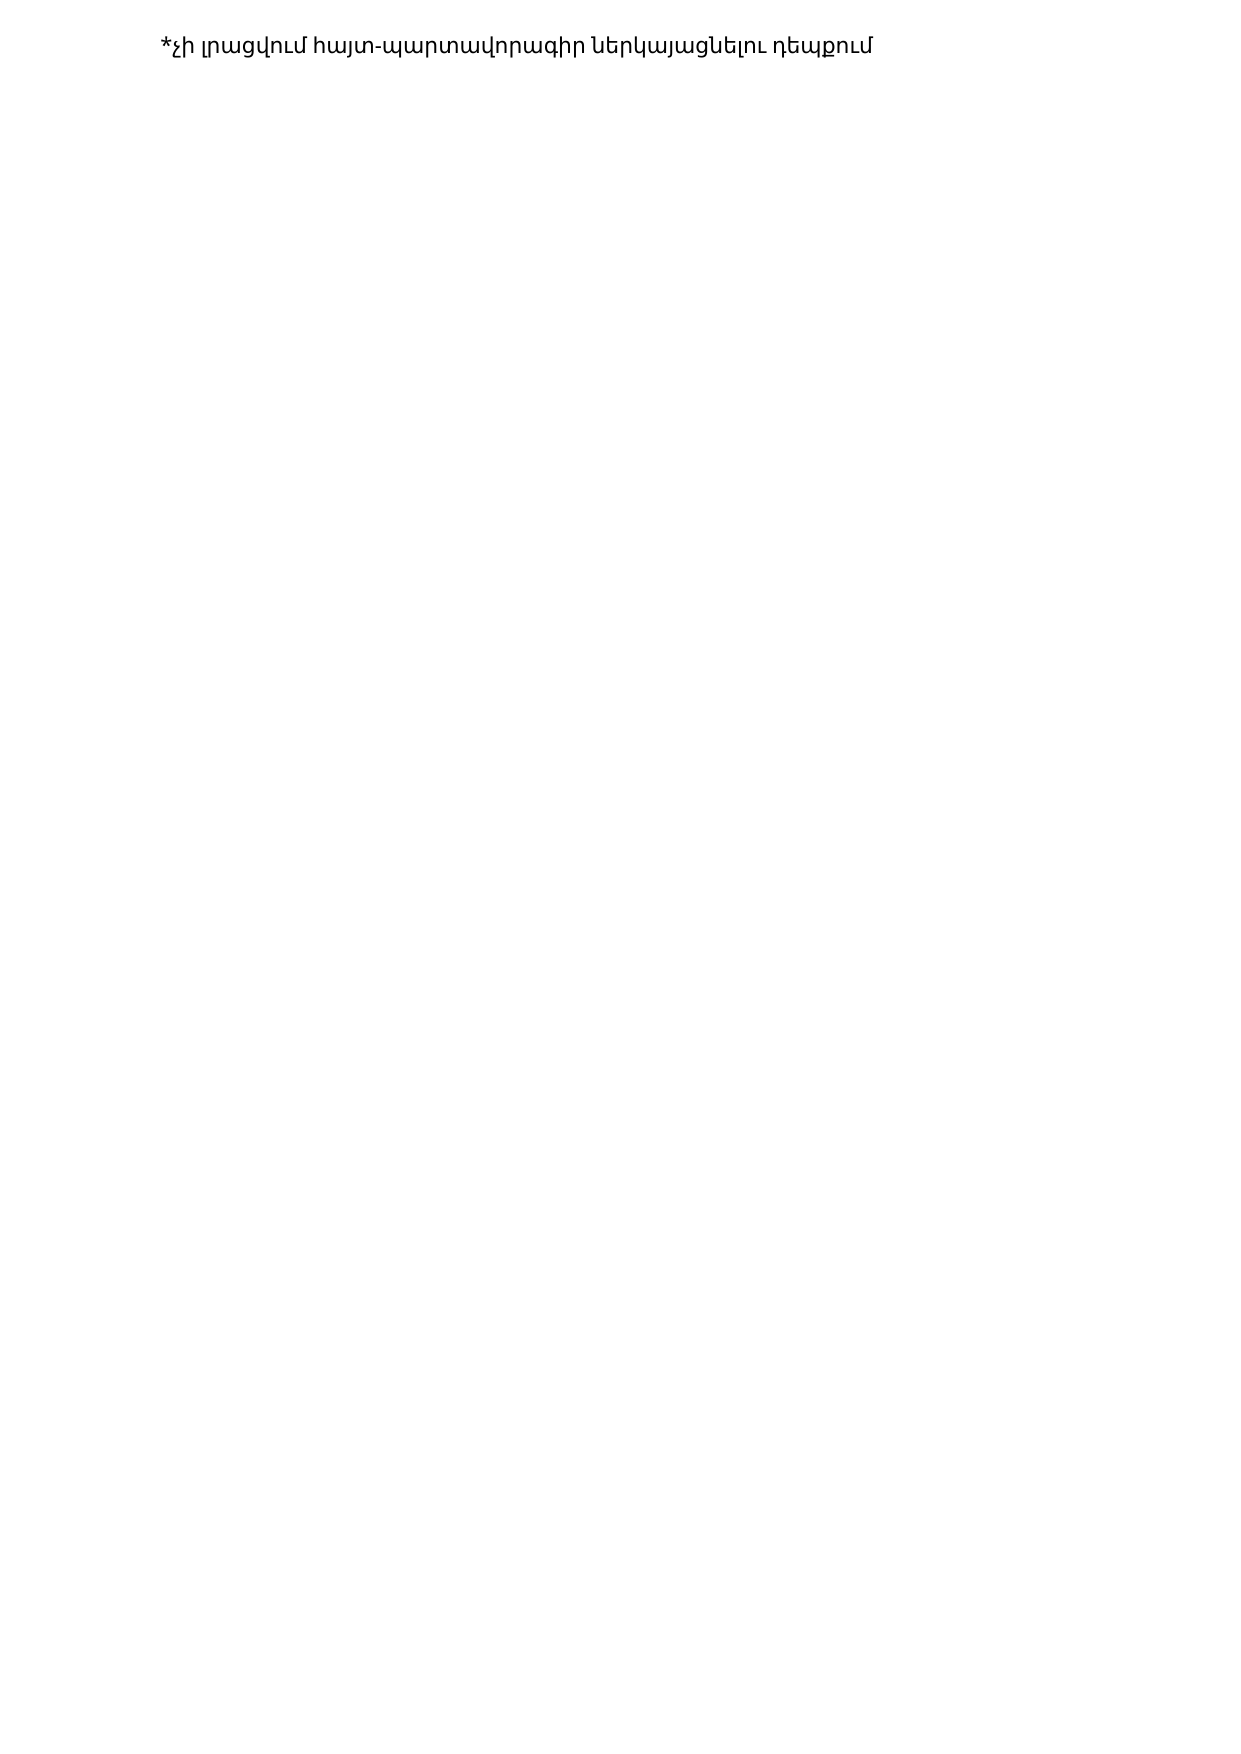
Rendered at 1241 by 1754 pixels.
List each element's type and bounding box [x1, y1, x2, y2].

table_header [160, 30, 1169, 59]
